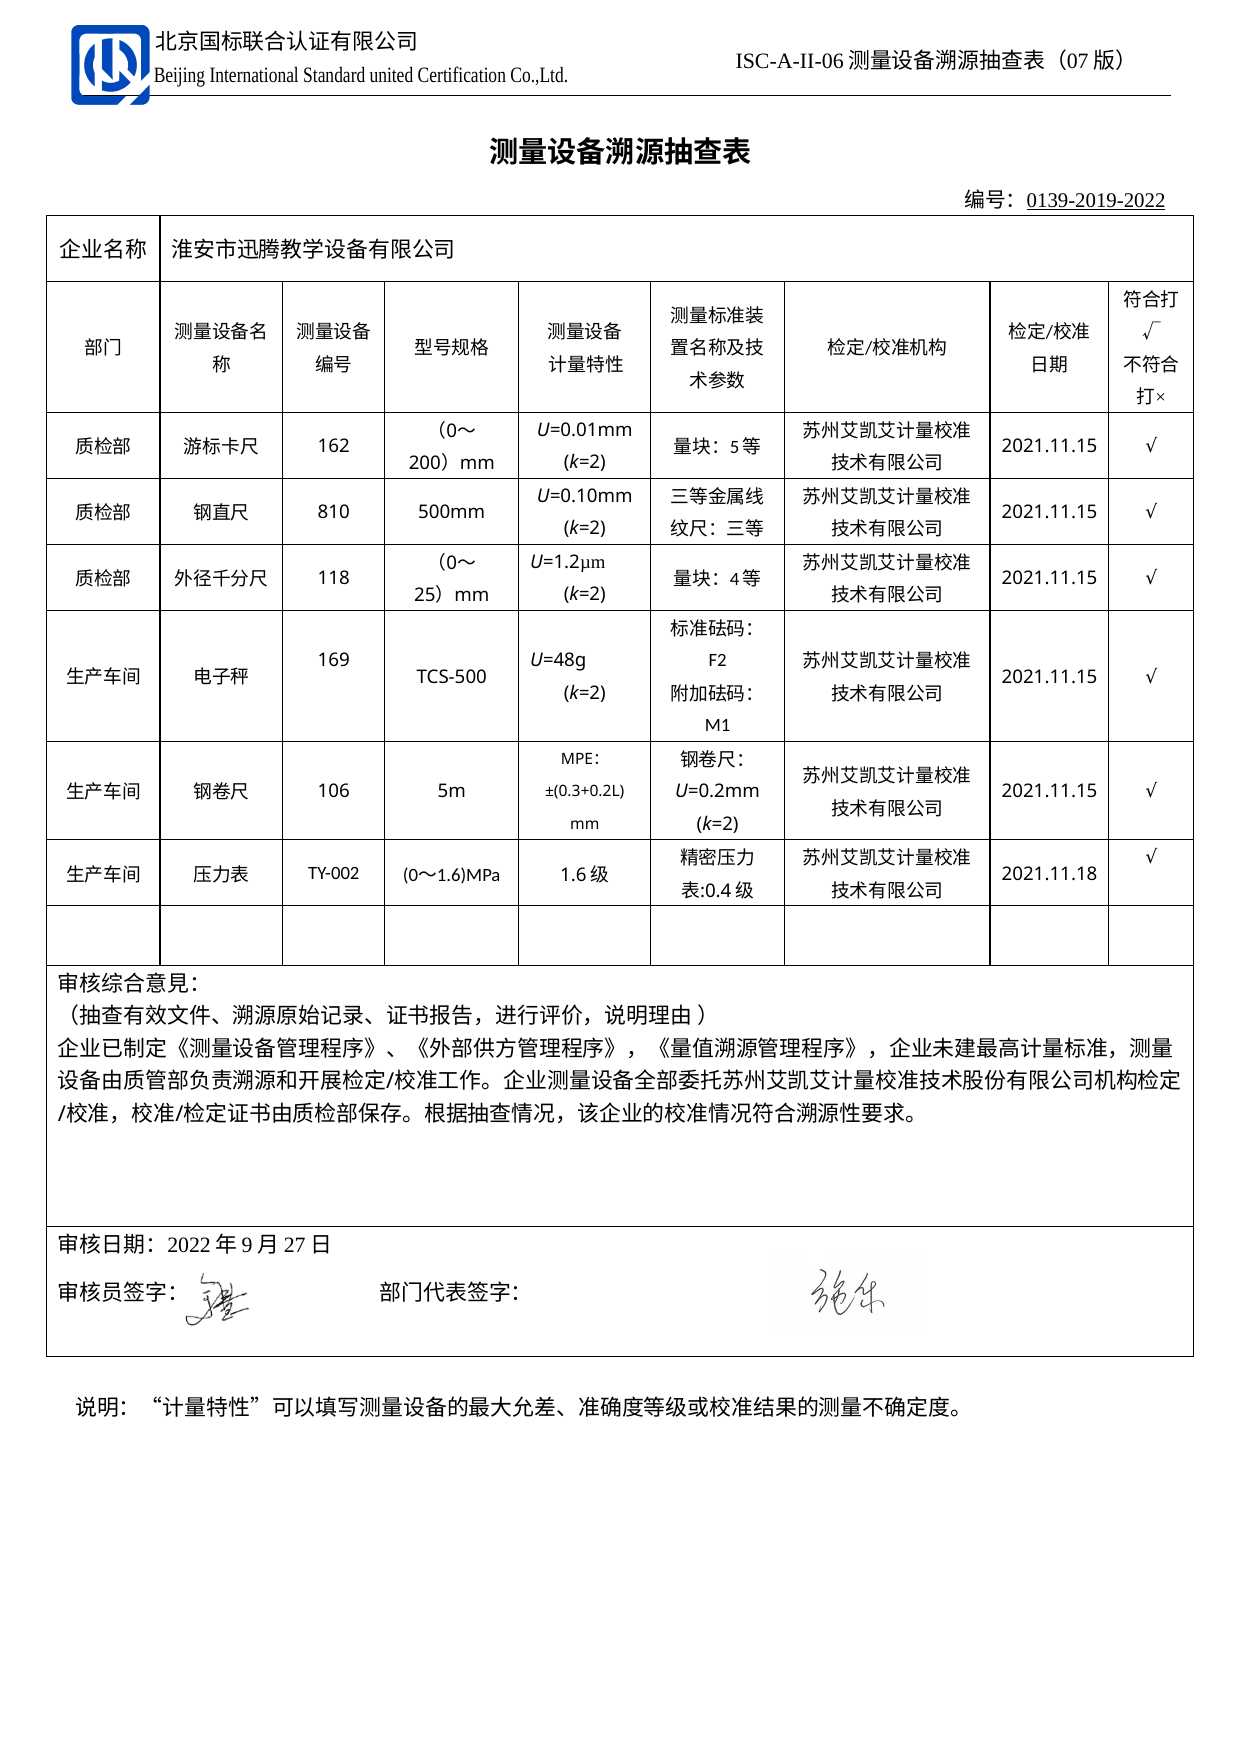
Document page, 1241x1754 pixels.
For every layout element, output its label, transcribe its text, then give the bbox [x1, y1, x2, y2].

table_cell 2021.11.15 [991, 413, 1108, 478]
table_cell 审核日期：2022年9月 27日 审核员签字： 部门代表签字： [47, 1227, 1193, 1356]
picture [71, 25, 150, 105]
table_cell （0～25）mm [385, 545, 518, 610]
table_cell √ [1109, 742, 1193, 839]
table_cell 1.6级 [519, 840, 650, 905]
table_cell 500mm [385, 479, 518, 544]
table_cell √ [1109, 413, 1193, 478]
table_cell 三等金属线纹尺：三等 [651, 479, 784, 544]
picture [775, 1255, 928, 1334]
table_cell 部门 [47, 282, 159, 412]
table_cell [991, 906, 1108, 964]
table_cell 检定/校准日期 [991, 282, 1108, 412]
table_cell 压力表 [161, 840, 282, 905]
table_cell [385, 906, 518, 964]
text 测量设备溯源抽查表 [75, 118, 1165, 183]
table_cell 审核综合意見： （抽查有效文件、溯源原始记录、证书报告，进行评价，说明理由 ） 企业已制定《测量设备管理程序》、《外部供方管理程序》，《量值溯源管理程序》，企业未建最高计量标准，测量设备由质管部负责溯源和开展检定/校准工作。企业测量设备全部委托苏州艾凯艾计量校准技术股份有限公司机构检定/校准，校准/检定证书由质检部保存。根据抽查情况，该企业的校准情况符合溯源性要求。 [47, 966, 1193, 1226]
table_cell 钢直尺 [161, 479, 282, 544]
table_cell 苏州艾凯艾计量校准技术有限公司 [785, 479, 989, 544]
table_cell MPE：±(0.3+0.2L) mm [519, 742, 650, 839]
table_cell 质检部 [47, 545, 159, 610]
table_cell √ [1109, 840, 1193, 905]
table_cell 2021.11.18 [991, 840, 1108, 905]
table_cell 5m [385, 742, 518, 839]
table_cell 苏州艾凯艾计量校准技术有限公司 [785, 840, 989, 905]
table_cell 型号规格 [385, 282, 518, 412]
table_cell 质检部 [47, 479, 159, 544]
picture [185, 1273, 250, 1326]
table_cell [161, 906, 282, 964]
table_cell 测量设备 计量特性 [519, 282, 650, 412]
table_cell [283, 906, 384, 964]
table_cell 2021.11.15 [991, 611, 1108, 741]
table_cell √ [1109, 479, 1193, 544]
table_cell 生产车间 [47, 742, 159, 839]
table_cell 生产车间 [47, 611, 159, 741]
table_cell [785, 906, 989, 964]
text 说明：“计量特性”可以填写测量设备的最大允差、准确度等级或校准结果的测量不确定度。 [75, 1389, 1165, 1422]
table_cell 钢卷尺 [161, 742, 282, 839]
table_cell U=48g (k=2) [519, 611, 650, 741]
table_cell 生产车间 [47, 840, 159, 905]
table_cell 苏州艾凯艾计量校准技术有限公司 [785, 742, 989, 839]
table_cell 2021.11.15 [991, 742, 1108, 839]
table_cell 符合打√ 不符合打× [1109, 282, 1193, 412]
table_cell 169 [283, 611, 384, 741]
table_cell √ [1109, 545, 1193, 610]
table_cell TY-002 [283, 840, 384, 905]
table_header 企业名称 [47, 216, 159, 281]
table_cell 118 [283, 545, 384, 610]
table_cell 游标卡尺 [161, 413, 282, 478]
table_cell 测量标准装置名称及技术参数 [651, 282, 784, 412]
table_cell U=0.01mm (k=2) [519, 413, 650, 478]
table_cell 2021.11.15 [991, 479, 1108, 544]
table_cell (0～1.6)MPa [385, 840, 518, 905]
table_cell √ [1109, 611, 1193, 741]
table_cell [519, 906, 650, 964]
table_cell 标准砝码：F2 附加砝码：M1 [651, 611, 784, 741]
table_cell 电子秤 [161, 611, 282, 741]
table_cell 钢卷尺：U=0.2mm (k=2) [651, 742, 784, 839]
table_cell 质检部 [47, 413, 159, 478]
table_cell （0～200）mm [385, 413, 518, 478]
table_cell U=1.2µm (k=2) [519, 545, 650, 610]
table_cell 精密压力表:0.4级 [651, 840, 784, 905]
table_cell [651, 906, 784, 964]
table_cell TCS-500 [385, 611, 518, 741]
table_cell 162 [283, 413, 384, 478]
table_cell 测量设备名称 [161, 282, 282, 412]
table_cell 苏州艾凯艾计量校准技术有限公司 [785, 545, 989, 610]
table_cell 810 [283, 479, 384, 544]
table_cell 苏州艾凯艾计量校准技术有限公司 [785, 611, 989, 741]
table_cell 量块：5等 [651, 413, 784, 478]
table_cell 106 [283, 742, 384, 839]
table_header 淮安市迅腾教学设备有限公司 [161, 216, 1193, 281]
table_cell [47, 906, 159, 964]
table_cell 检定/校准机构 [785, 282, 989, 412]
table_cell 苏州艾凯艾计量校准技术有限公司 [785, 413, 989, 478]
table_cell U=0.10mm (k=2) [519, 479, 650, 544]
table_cell 量块：4等 [651, 545, 784, 610]
text 编号：0139-2019-2022 [75, 183, 1165, 215]
table_cell 测量设备 编号 [283, 282, 384, 412]
table_cell 外径千分尺 [161, 545, 282, 610]
table_cell [1109, 906, 1193, 964]
table_cell 2021.11.15 [991, 545, 1108, 610]
